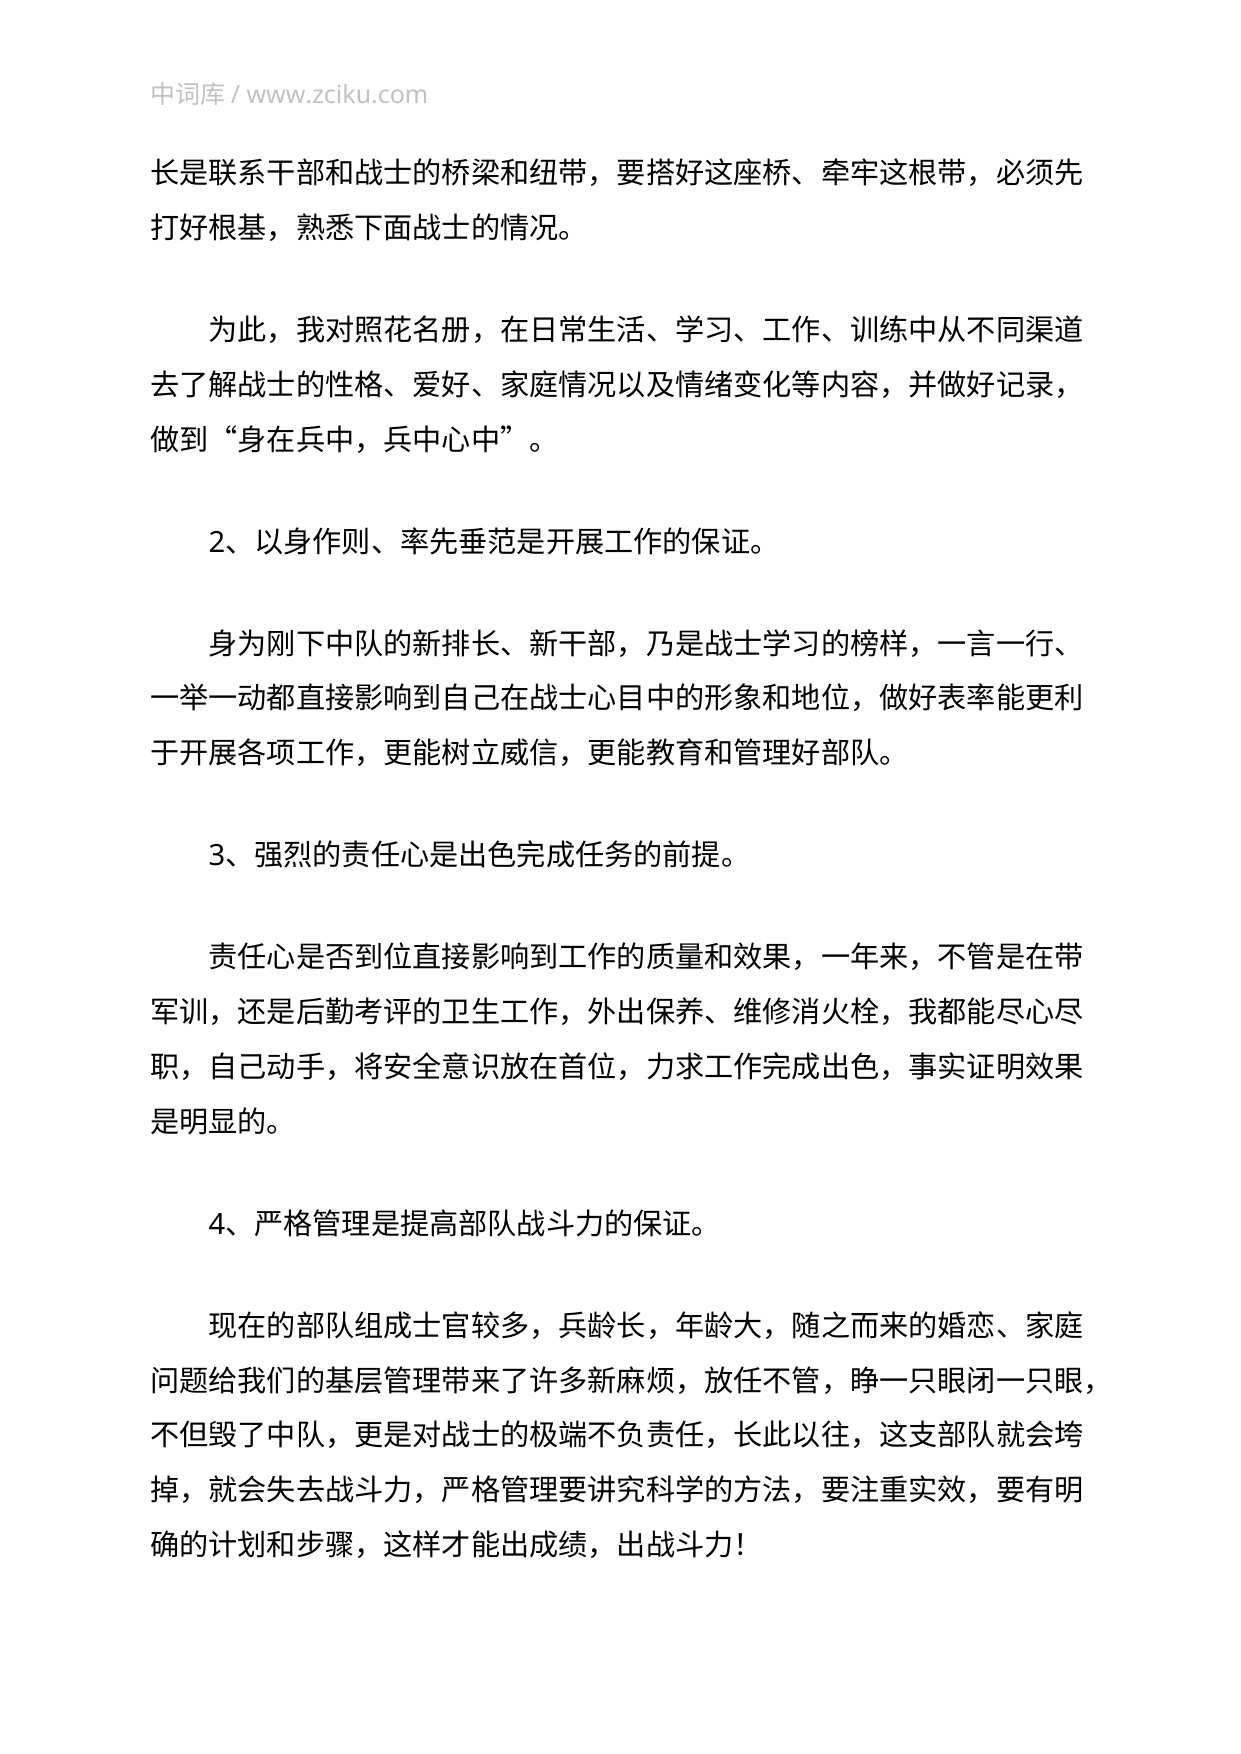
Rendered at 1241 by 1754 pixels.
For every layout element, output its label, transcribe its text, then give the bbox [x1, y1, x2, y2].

text 3、强烈的责任心是出色完成任务的前提。 [150, 832, 1090, 874]
text 现在的部队组成士官较多，兵龄长，年龄大，随之而来的婚恋、家庭问题给我们的基层管理带来了许多新麻烦，放任不管，睁一只眼闭一只眼，不但毁了中队，更是对战士的极端不负责任，长此以往，这支部队就会垮掉，就会失去战斗力，严格管理要讲究科学的方法，要注重实效，要有明确的计划和步骤，这样才能出成绩，出战斗力！ [150, 1302, 1090, 1564]
text 4、严格管理是提高部队战斗力的保证。 [150, 1200, 1090, 1243]
text 身为刚下中队的新排长、新干部，乃是战士学习的榜样，一言一行、一举一动都直接影响到自己在战士心目中的形象和地位，做好表率能更利于开展各项工作，更能树立威信，更能教育和管理好部队。 [150, 620, 1090, 772]
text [150, 150, 1090, 247]
text 责任心是否到位直接影响到工作的质量和效果，一年来，不管是在带军训，还是后勤考评的卫生工作，外出保养、维修消火栓，我都能尽心尽职，自己动手，将安全意识放在首位，力求工作完成出色，事实证明效果是明显的。 [150, 934, 1090, 1141]
text 2、以身作则、率先垂范是开展工作的保证。 [150, 518, 1090, 561]
text 为此，我对照花名册，在日常生活、学习、工作、训练中从不同渠道去了解战士的性格、爱好、家庭情况以及情绪变化等内容，并做好记录，做到“身在兵中，兵中心中”。 [150, 307, 1090, 459]
